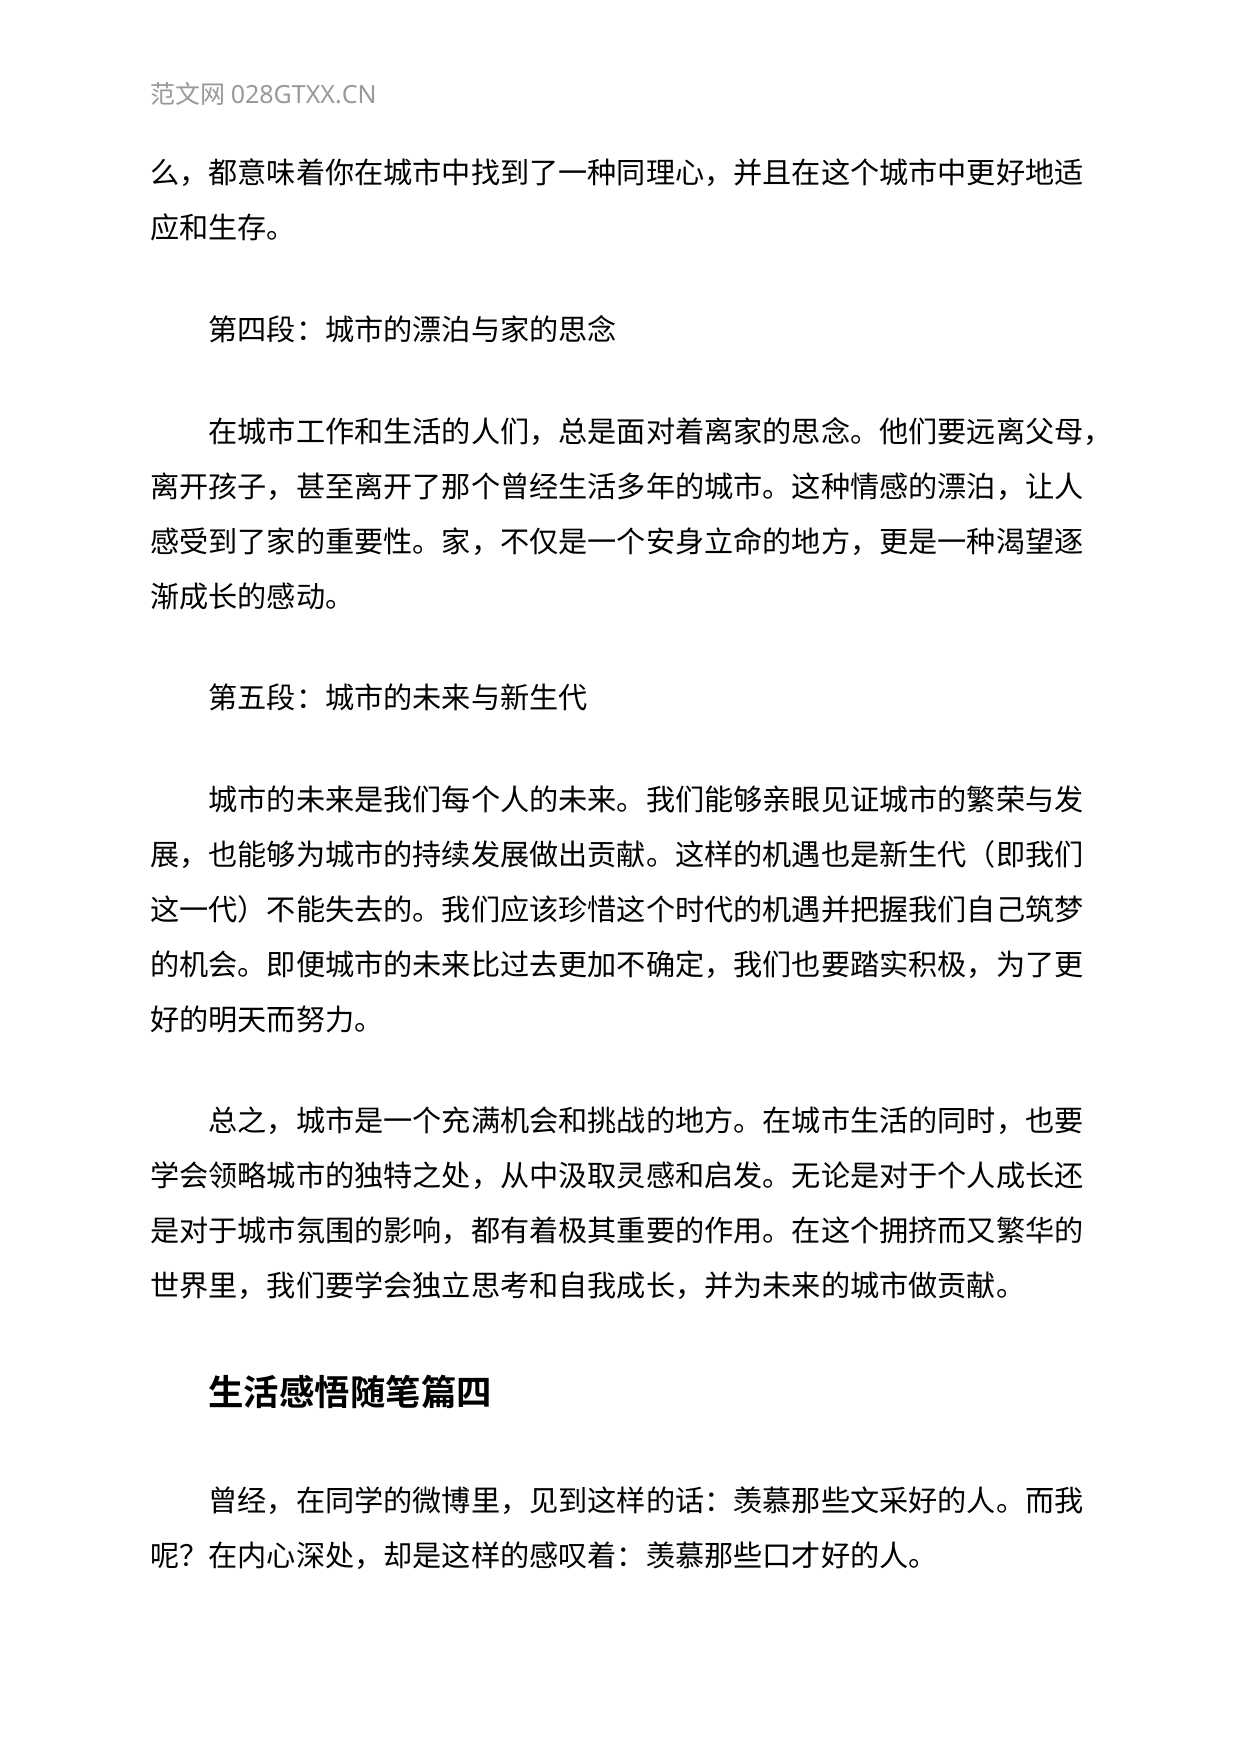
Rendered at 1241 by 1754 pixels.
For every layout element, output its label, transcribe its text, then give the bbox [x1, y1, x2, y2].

text 第五段：城市的未来与新生代 [150, 675, 1090, 717]
text 曾经，在同学的微博里，见到这样的话：羡慕那些文采好的人。而我呢？在内心深处，却是这样的感叹着：羡慕那些口才好的人。 [150, 1478, 1090, 1575]
text 城市的未来是我们每个人的未来。我们能够亲眼见证城市的繁荣与发展，也能够为城市的持续发展做出贡献。这样的机遇也是新生代（即我们这一代）不能失去的。我们应该珍惜这个时代的机遇并把握我们自己筑梦的机会。即便城市的未来比过去更加不确定，我们也要踏实积极，为了更好的明天而努力。 [150, 777, 1090, 1038]
text 第四段：城市的漂泊与家的思念 [150, 307, 1090, 349]
text 在城市工作和生活的人们，总是面对着离家的思念。他们要远离父母，离开孩子，甚至离开了那个曾经生活多年的城市。这种情感的漂泊，让人感受到了家的重要性。家，不仅是一个安身立命的地方，更是一种渴望逐渐成长的感动。 [150, 408, 1090, 615]
text 生活感悟随笔篇四 [150, 1364, 1090, 1416]
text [150, 150, 1090, 247]
text 总之，城市是一个充满机会和挑战的地方。在城市生活的同时，也要学会领略城市的独特之处，从中汲取灵感和启发。无论是对于个人成长还是对于城市氛围的影响，都有着极其重要的作用。在这个拥挤而又繁华的世界里，我们要学会独立思考和自我成长，并为未来的城市做贡献。 [150, 1098, 1090, 1305]
